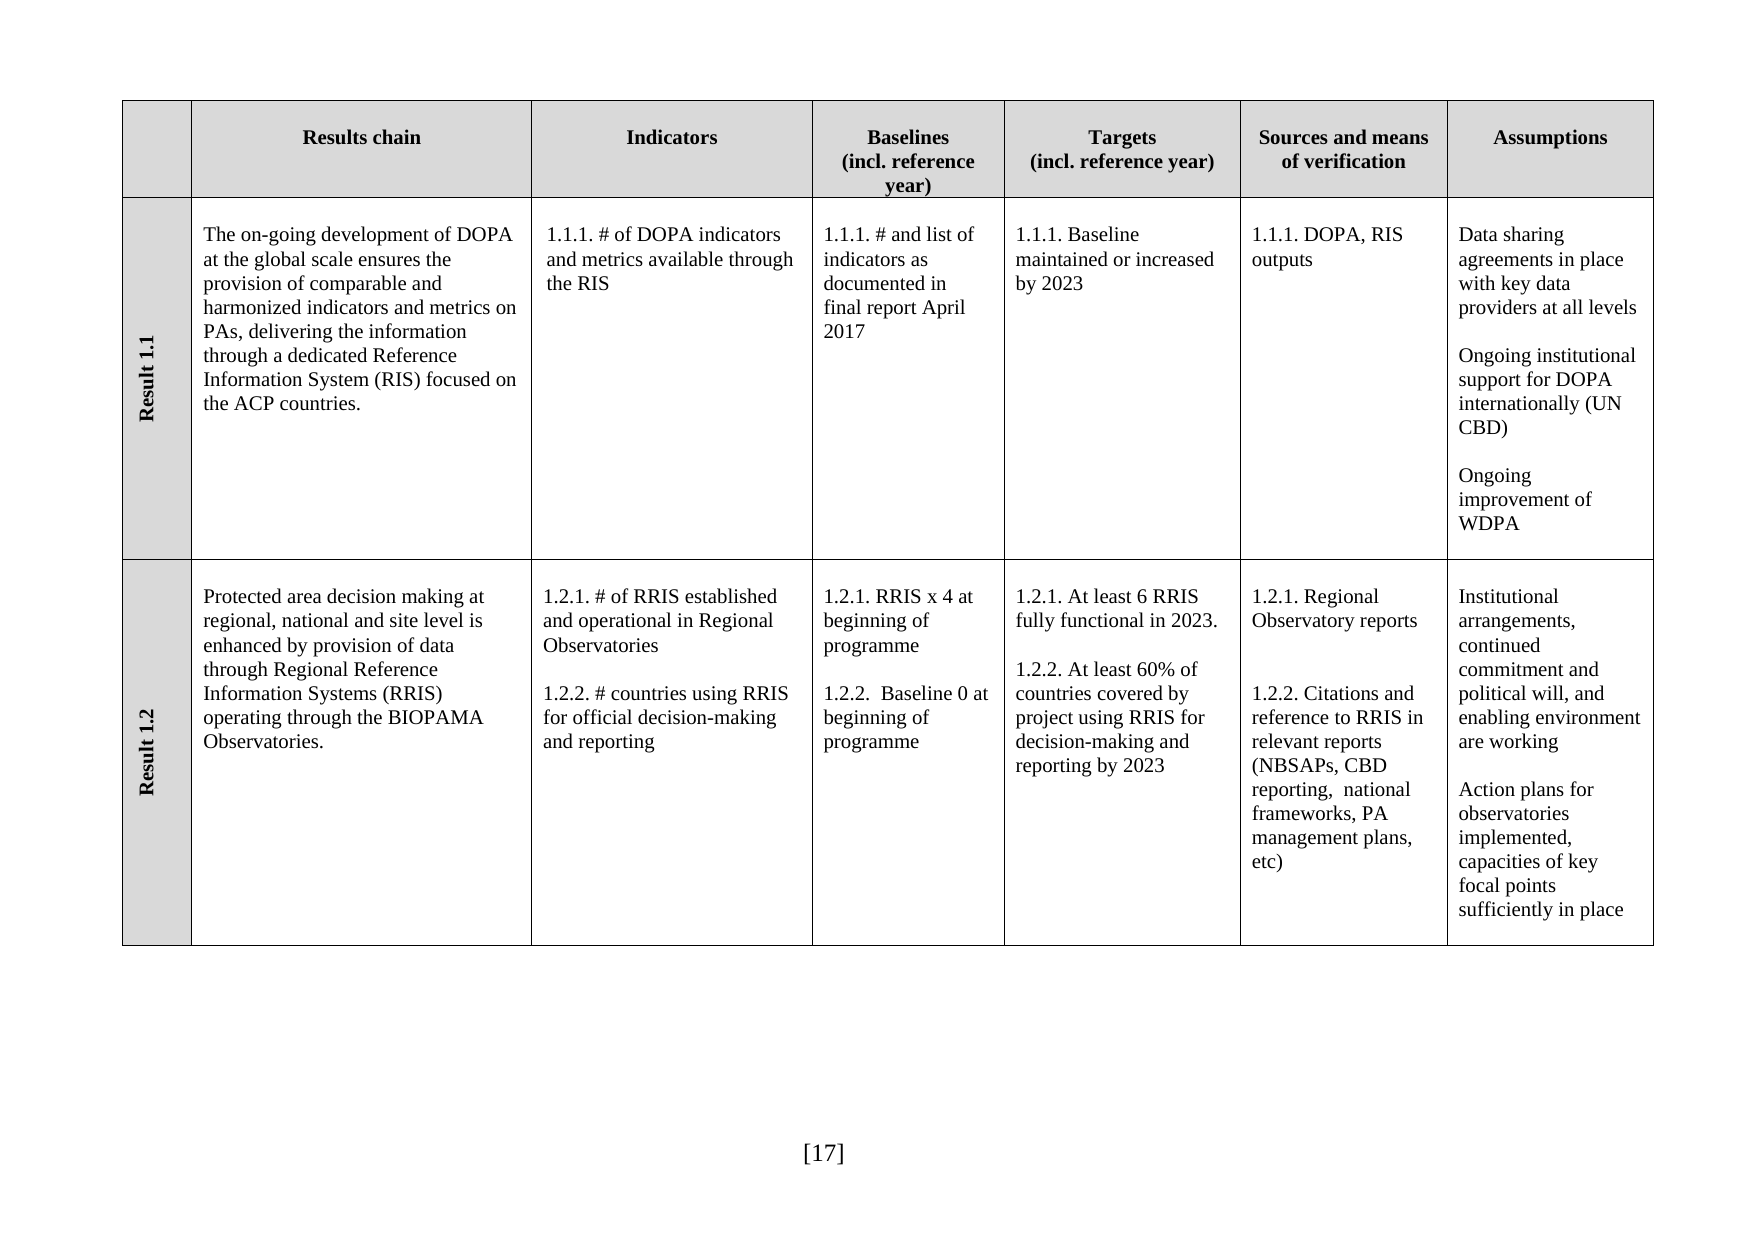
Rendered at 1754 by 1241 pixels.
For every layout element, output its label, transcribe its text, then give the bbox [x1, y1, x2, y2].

table_cell 1.2.1. # of RRIS established and operational in Regional Observatories 1.2.2. # countries using RRIS for official decision-making and reporting [532, 560, 812, 945]
table_cell 1.1.1. DOPA, RIS outputs [1241, 198, 1447, 559]
table_cell Data sharing agreements in place with key data providers at all levels Ongoing institutional support for DOPA internationally (UN CBD) Ongoing improvement of WDPA [1448, 198, 1653, 559]
table_cell 1.2.1. RRIS x 4 at beginning of programme 1.2.2. Baseline 0 at beginning of programme [813, 560, 1004, 945]
table_header Baselines (incl. reference year) [813, 101, 1004, 197]
table_cell The on-going development of DOPA at the global scale ensures the provision of comparable and harmonized indicators and metrics on PAs, delivering the information through a dedicated Reference Information System (RIS) focused on the ACP countries. [192, 198, 531, 559]
table_cell Protected area decision making at regional, national and site level is enhanced by provision of data through Regional Reference Information Systems (RRIS) operating through the BIOPAMA Observatories. [192, 560, 531, 945]
table_cell 1.2.1. Regional Observatory reports 1.2.2. Citations and reference to RRIS in relevant reports (NBSAPs, CBD reporting, national frameworks, PA management plans, etc) [1241, 560, 1447, 945]
table_header Assumptions [1448, 101, 1653, 197]
table_cell 1.2.1. At least 6 RRIS fully functional in 2023. 1.2.2. At least 60% of countries covered by project using RRIS for decision-making and reporting by 2023 [1005, 560, 1240, 945]
table_header Sources and means of verification [1241, 101, 1447, 197]
table_header Targets (incl. reference year) [1005, 101, 1240, 197]
table_header Results chain [192, 101, 531, 197]
table_header Indicators [532, 101, 812, 197]
table_cell Result 1.2 [123, 560, 191, 945]
table_cell 1.1.1. # of DOPA indicators and metrics available through the RIS [532, 198, 812, 559]
table_cell 1.1.1. Baseline maintained or increased by 2023 [1005, 198, 1240, 559]
table_cell 1.1.1. # and list of indicators as documented in final report April 2017 [813, 198, 1004, 559]
table_header [123, 101, 191, 197]
table_cell Result 1.1 [123, 198, 191, 559]
table_cell Institutional arrangements, continued commitment and political will, and enabling environment are working Action plans for observatories implemented, capacities of key focal points sufficiently in place [1448, 560, 1653, 945]
